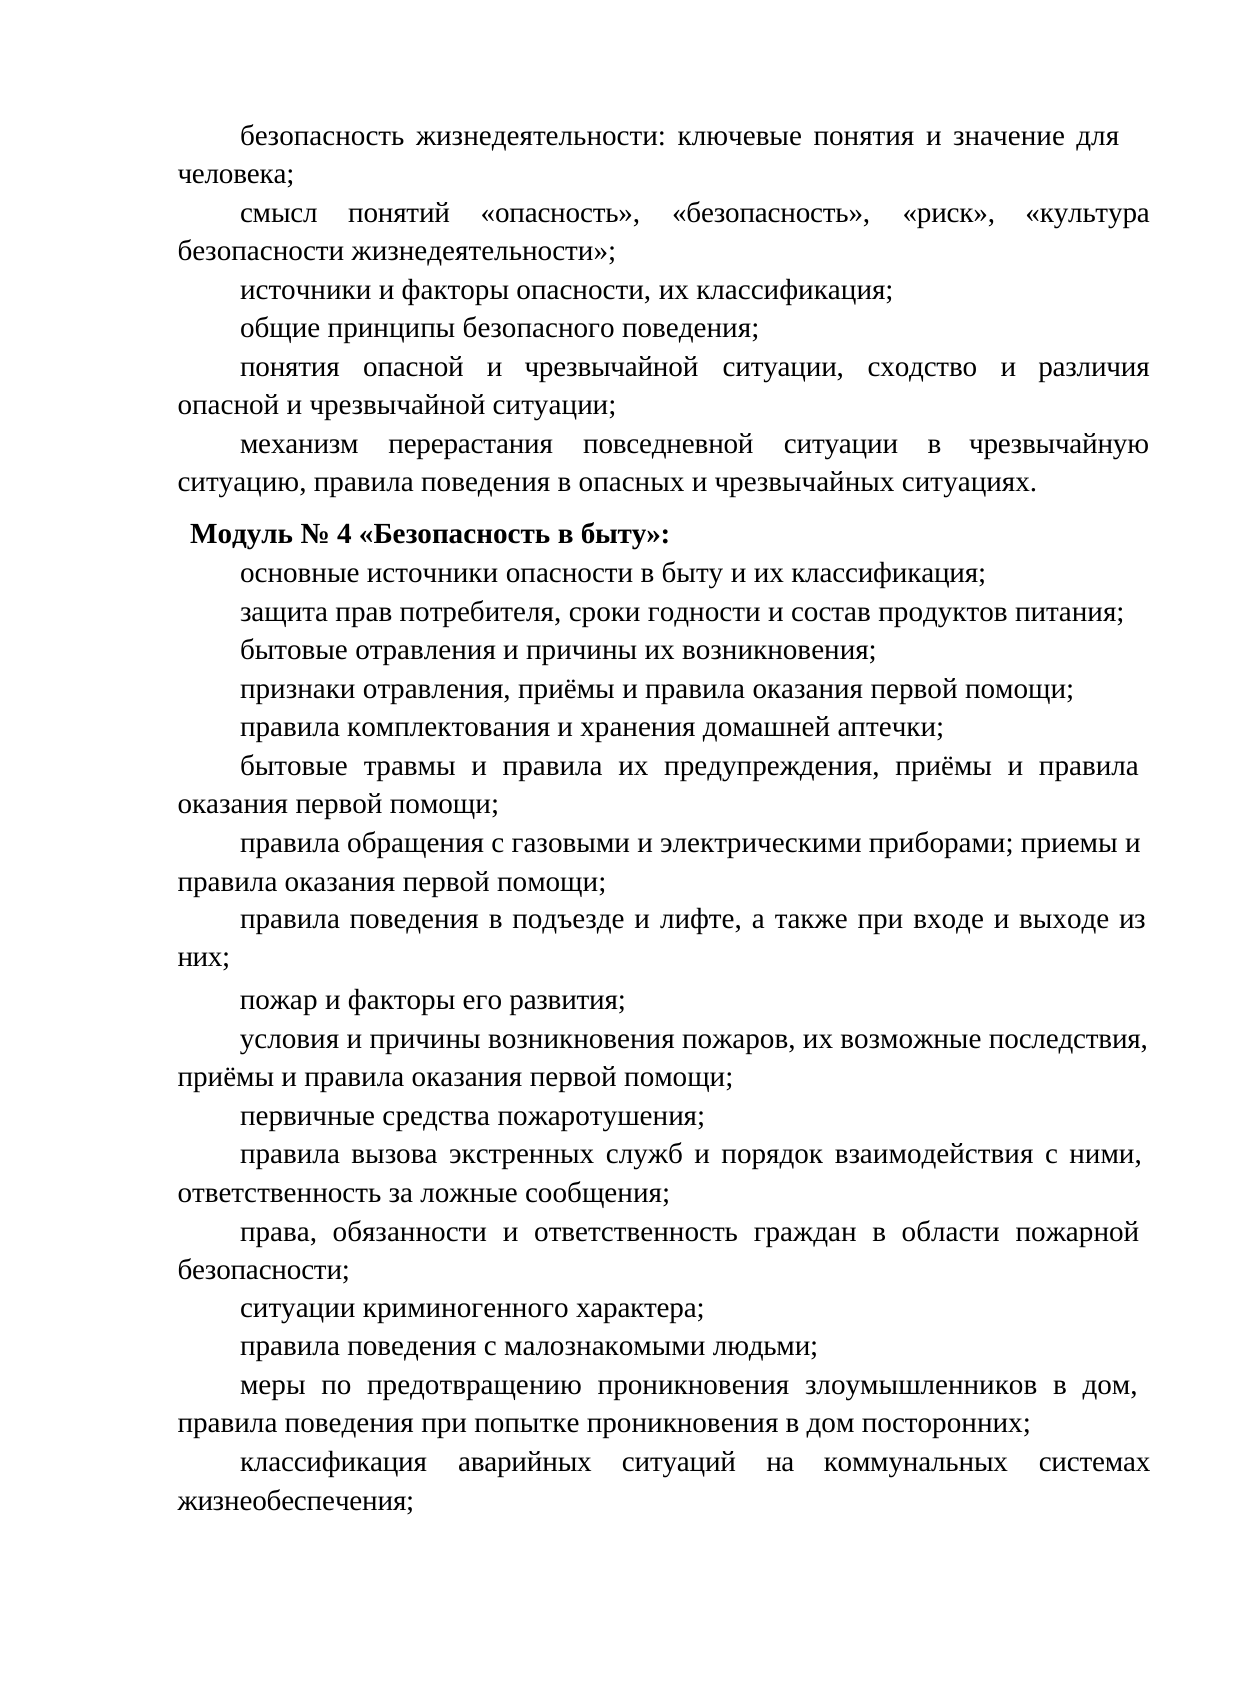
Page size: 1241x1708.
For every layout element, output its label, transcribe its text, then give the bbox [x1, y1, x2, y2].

subtitle Модуль № 4 «Безопасность в быту»: [190, 517, 1166, 550]
text источники и факторы опасности, их классификация; общие принципы безопасного поведения; [240, 272, 967, 344]
text понятия опасной и чрезвычайной ситуации, сходство и различия опасной и чрезвычайной ситуации; [177, 349, 1151, 421]
text правила вызова экстренных служб и порядок взаимодействия с ними, ответственность за ложные сообщения; [177, 1137, 1151, 1209]
text правила поведения с малознакомыми людьми; [240, 1328, 1166, 1362]
text основные источники опасности в быту и их классификация; [240, 555, 1166, 589]
text права, обязанности и ответственность граждан в области пожарной безопасности; [177, 1214, 1166, 1286]
text правила поведения в подъезде и лифте, а также при входе и выходе из [240, 902, 1166, 935]
text смысл понятий «опасность», «безопасность», «риск», «культура безопасности жизнедеятельности»; [177, 195, 1152, 267]
text меры по предотвращению проникновения злоумышленников в дом, правила поведения при попытке проникновения в дом посторонних; [177, 1367, 1166, 1439]
text условия и причины возникновения пожаров, их возможные последствия, [239, 1021, 1166, 1054]
text них; [177, 939, 231, 973]
text защита прав потребителя, сроки годности и состав продуктов питания; бытовые отравления и причины их возникновения; [240, 594, 1166, 666]
text приёмы и правила оказания первой помощи; первичные средства пожаротушения; [177, 1059, 856, 1131]
text безопасность жизнедеятельности: ключевые понятия и значение для человека; [177, 118, 1166, 190]
text правила обращения с газовыми и электрическими приборами; приемы и правила оказания первой помощи; [177, 825, 1166, 897]
text ситуации криминогенного характера; [240, 1291, 1166, 1324]
text бытовые травмы и правила их предупреждения, приёмы и правила оказания первой помощи; [177, 748, 1151, 820]
text признаки отравления, приёмы и правила оказания первой помощи; правила комплектования и хранения домашней аптечки; [240, 671, 1166, 743]
text классификация аварийных ситуаций на коммунальных системах жизнеобеспечения; [177, 1444, 1152, 1516]
text механизм перерастания повседневной ситуации в чрезвычайную ситуацию, правила поведения в опасных и чрезвычайных ситуациях. [177, 426, 1152, 498]
text пожар и факторы его развития; [239, 982, 1166, 1016]
